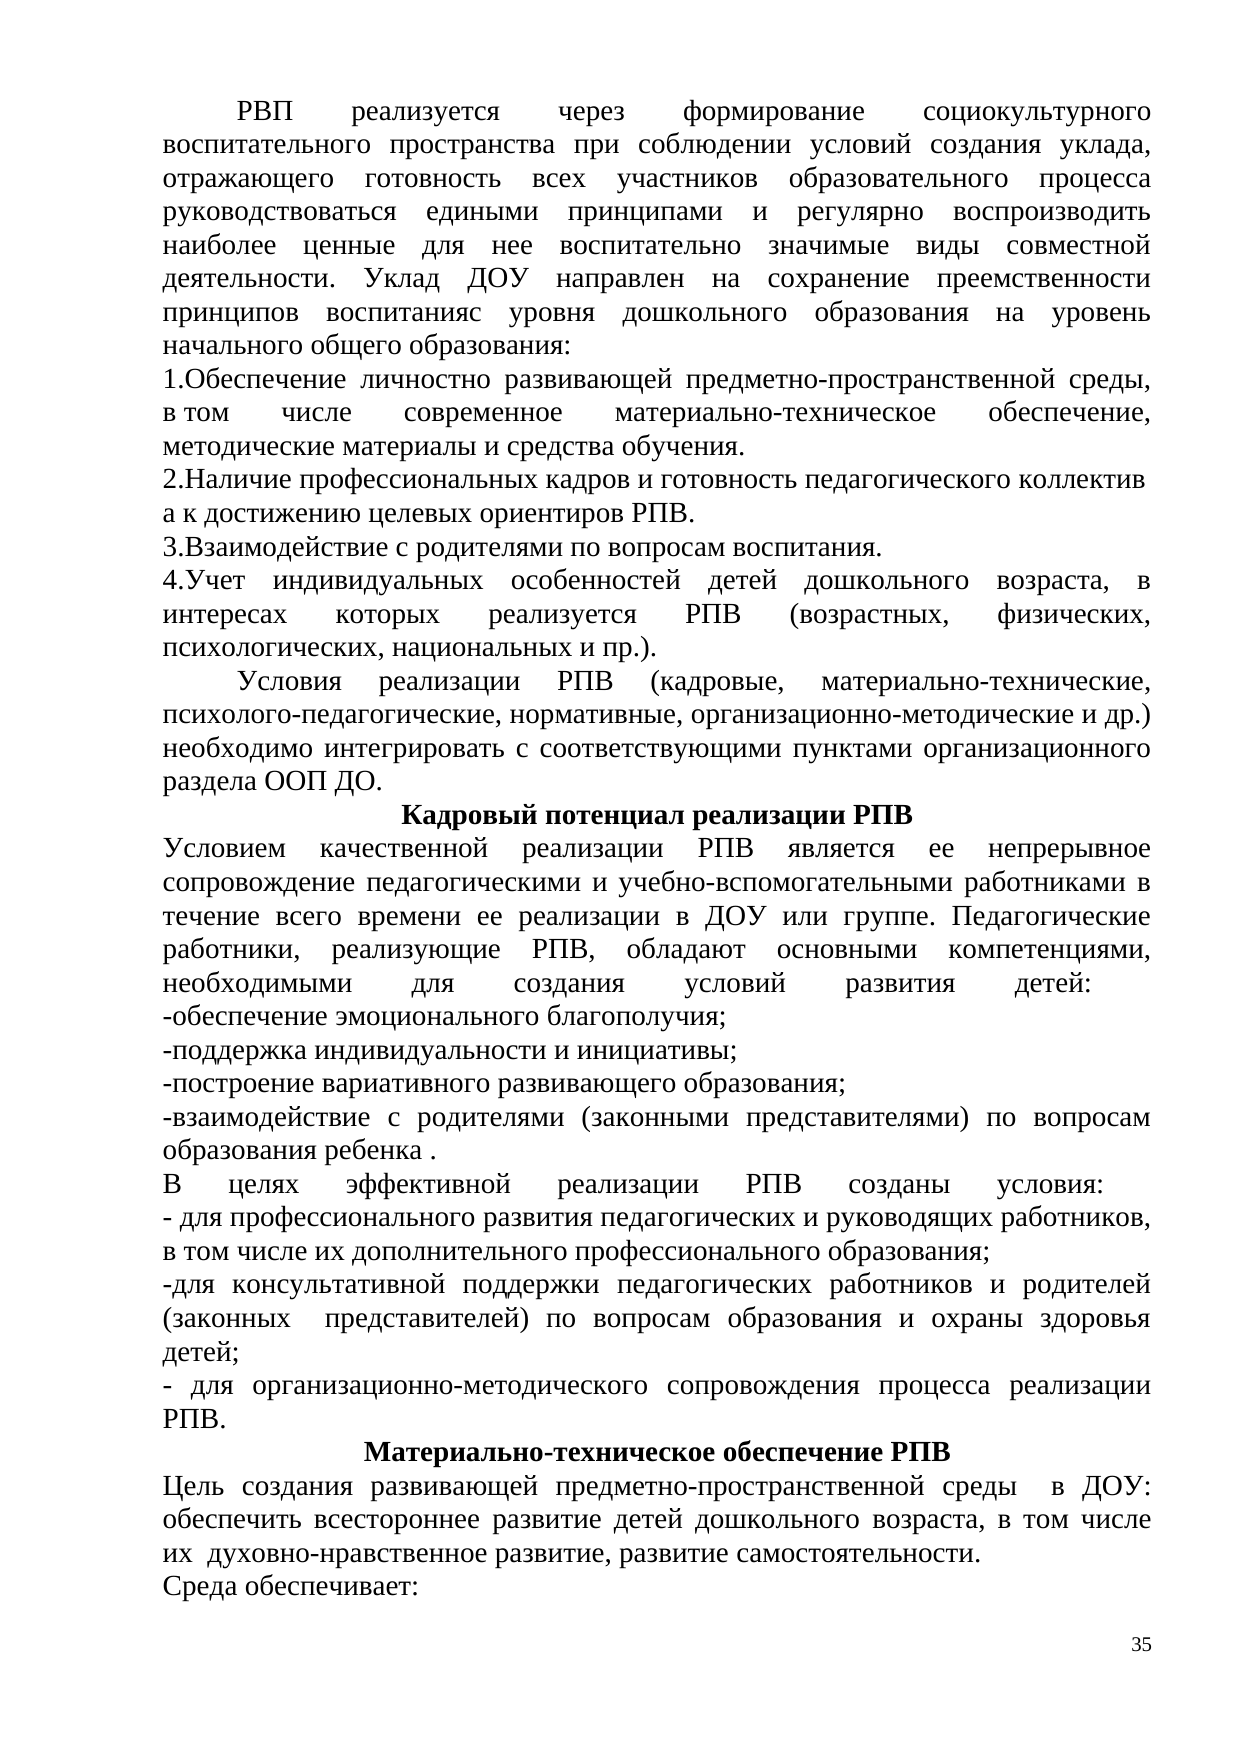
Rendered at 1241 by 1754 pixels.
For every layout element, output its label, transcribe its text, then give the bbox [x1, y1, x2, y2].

text РВП реализуется через формирование социокультурного воспитательного пространства при соблюдении условий создания уклада, отражающего готовность всех участников образовательного процесса руководствоваться едиными принципами и регулярно воспроизводить наиболее ценные для нее воспитательно значимые виды совместной деятельности. Уклад ДОУ направлен на сохранение преемственности принципов воспитанияс уровня дошкольного образования на уровень начального общего образования: [162, 93, 1152, 361]
list Материально-техническое обеспечение РПВ [162, 1434, 1152, 1468]
text В целях эффективной реализации РПВ созданы условия: - для профессионального развития педагогических и руководящих работников, в том числе их дополнительного профессионального образования; [162, 1166, 1152, 1267]
text Цель создания развивающей предметно-пространственной среды в ДОУ: обеспечить всестороннее развитие детей дошкольного возраста, в том числе их духовно-нравственное развитие, развитие самостоятельности. [162, 1468, 1152, 1568]
text 2.Наличие профессиональных кадров и готовность педагогического коллектива к достижению целевых ориентиров РПВ. [162, 462, 1152, 529]
text -поддержка индивидуальности и инициативы; [162, 1032, 1152, 1065]
text -взаимодействие с родителями (законными представителями) по вопросам образования ребенка . [162, 1099, 1152, 1166]
text -построение вариативного развивающего образования; [162, 1065, 1152, 1099]
text 1.Обеспечение личностно развивающей предметно-пространственной среды, в том числе современное материально-техническое обеспечение, методические материалы и средства обучения. [162, 361, 1152, 462]
text 4.Учет индивидуальных особенностей детей дошкольного возраста, в интересах которых реализуется РПВ (возрастных, физических, психологических, национальных и пр.). [162, 562, 1152, 663]
text Условием качественной реализации РПВ является ее непрерывное сопровождение педагогическими и учебно-вспомогательными работниками в течение всего времени ее реализации в ДОУ или группе. Педагогические работники, реализующие РПВ, обладают основными компетенциями, необходимыми для создания условий развития детей: -обеспечение эмоционального благополучия; [162, 831, 1152, 1032]
text Кадровый потенциал реализации РПВ [162, 797, 1152, 831]
text -для консультативной поддержки педагогических работников и родителей (законных представителей) по вопросам образования и охраны здоровья детей; - для организационно-методического сопровождения процесса реализации РПВ. [162, 1267, 1152, 1434]
text 3.Взаимодействие с родителями по вопросам воспитания. [162, 529, 1152, 562]
text Среда обеспечивает: [162, 1568, 1152, 1602]
text Условия реализации РПВ (кадровые, материально-технические, психолого-педагогические, нормативные, организационно-методические и др.) необходимо интегрировать с соответствующими пунктами организационного раздела ООП ДО. [162, 663, 1152, 797]
